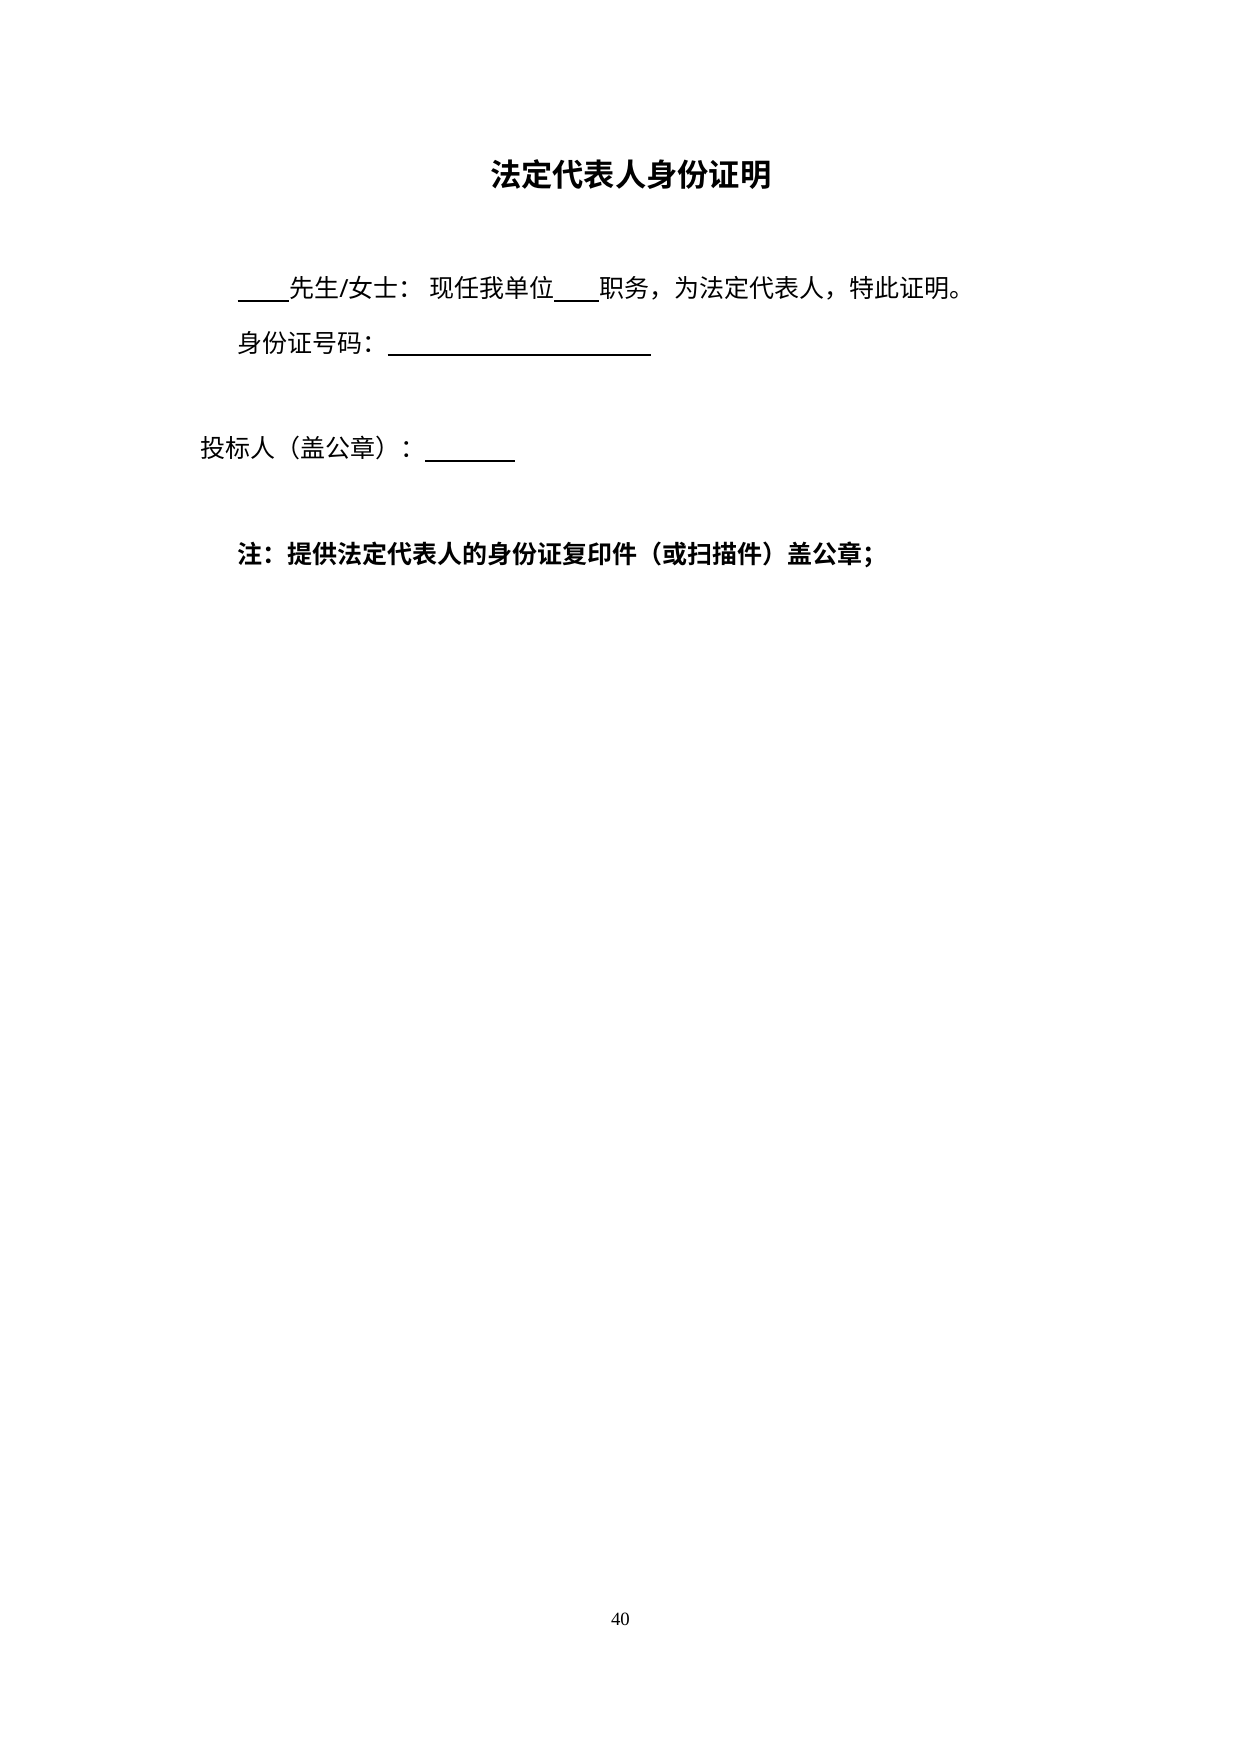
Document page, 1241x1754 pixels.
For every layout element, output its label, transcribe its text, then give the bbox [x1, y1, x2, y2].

text 注：提供法定代表人的身份证复印件（或扫描件）盖公章； [187, 534, 1053, 570]
text 身份证号码： [187, 323, 1053, 359]
text 法定代表人身份证明 [187, 150, 1053, 195]
text 先生/女士： 现任我单位 职务，为法定代表人，特此证明。 [187, 269, 1053, 305]
text 投标人（盖公章）： [187, 429, 1053, 465]
